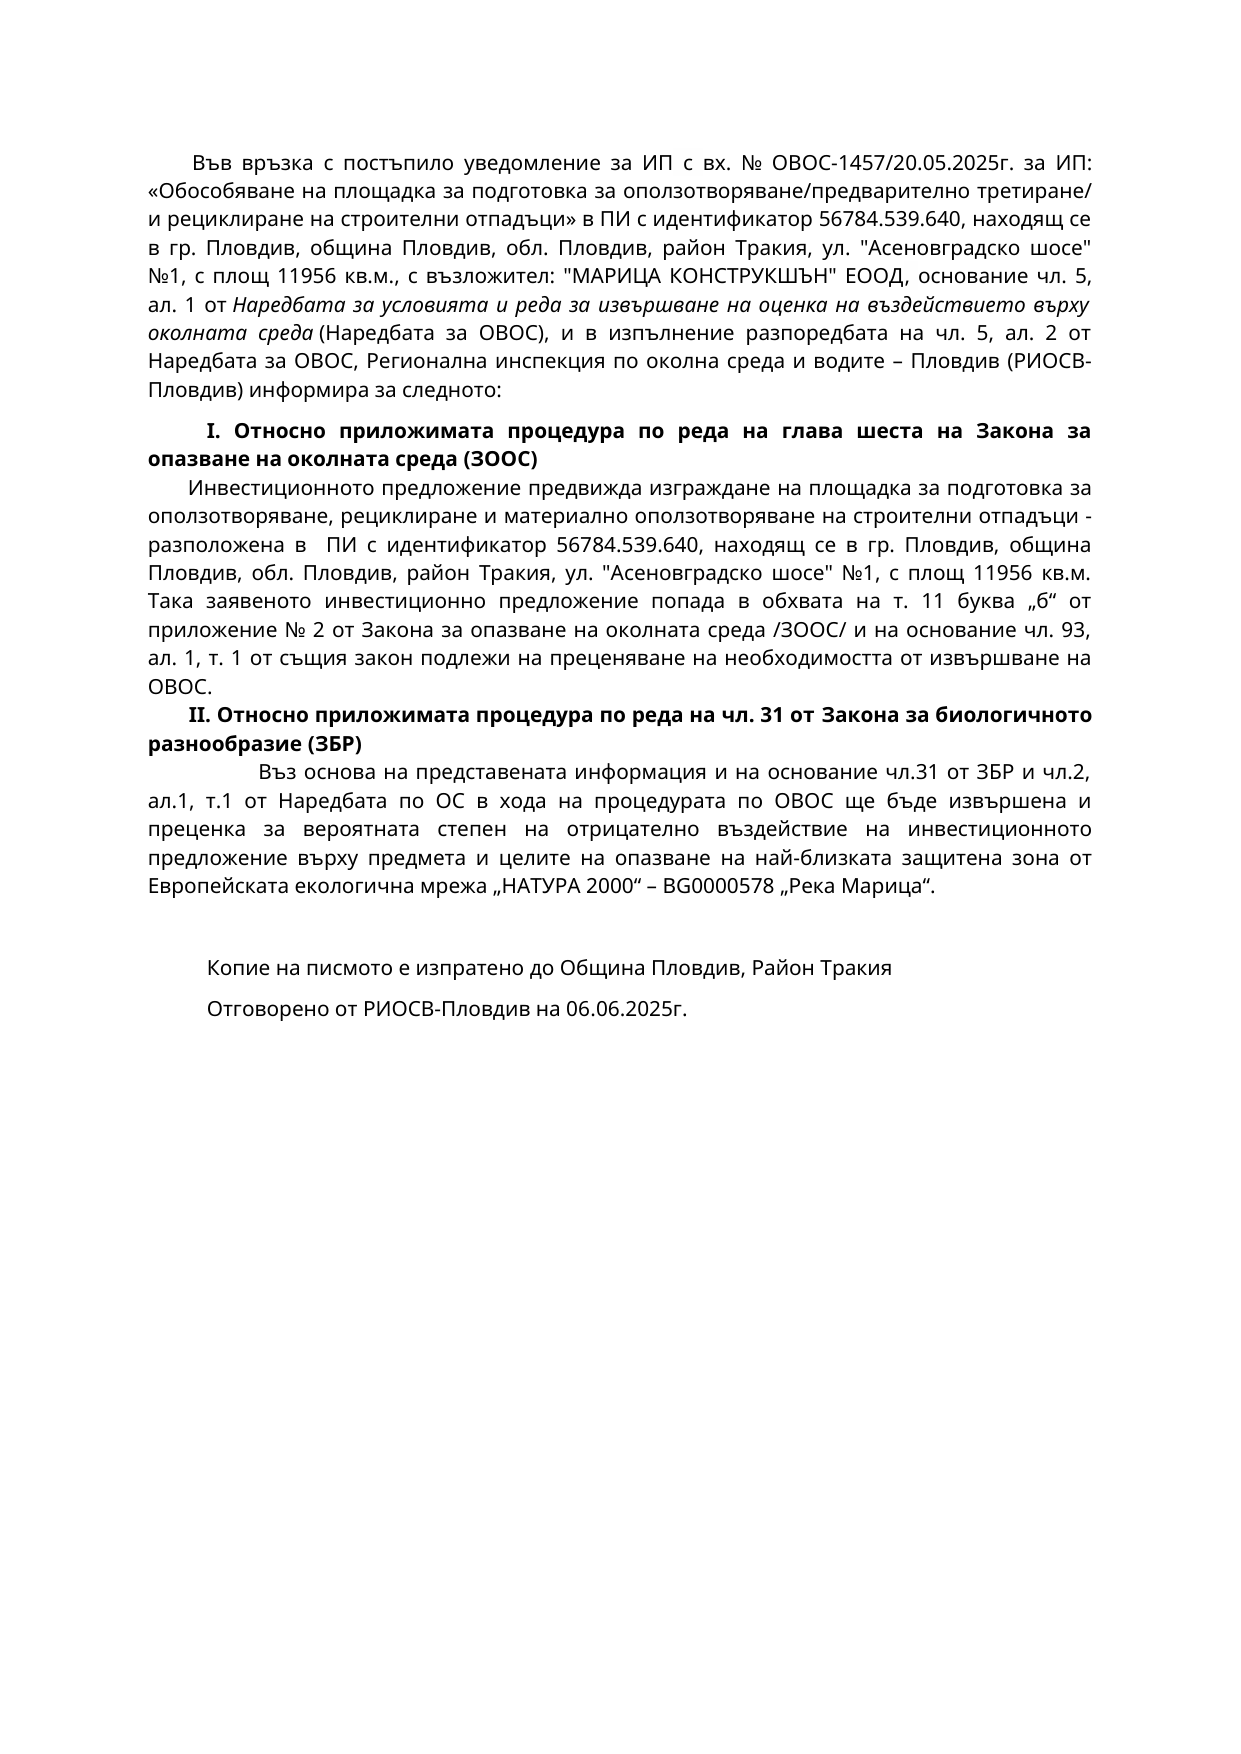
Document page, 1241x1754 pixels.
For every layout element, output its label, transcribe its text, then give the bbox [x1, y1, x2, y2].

text Копие на писмото е изпратено до Община Пловдив, Район Тракия [148, 953, 1093, 981]
text Във връзка с постъпило уведомление за ИП с вх. № ОВОС-1457/20.05.2025г. за ИП: «Обособяване на площадка за подготовка за оползотворяване/предварително третиране/ и рециклиране на строителни отпадъци» в ПИ с идентификатор 56784.539.640, находящ се в гр. Пловдив, община Пловдив, обл. Пловдив, район Тракия, ул. "Асеновградско шосе" №1, с площ 11956 кв.м., с възложител: "МАРИЦА КОНСТРУКШЪН" ЕООД, основание чл. 5, ал. 1 от Наредбата за условията и реда за извършване на оценка на въздействието върху околната среда (Наредбата за ОВОС), и в изпълнение разпоредбата на чл. 5, ал. 2 от Наредбата за ОВОС, Регионална инспекция по околна среда и водите – Пловдив (РИОСВ-Пловдив) информира за следното: [148, 148, 1093, 403]
text Отговорено от РИОСВ-Пловдив на 06.06.2025г. [148, 994, 1093, 1022]
text ІІ. Относно приложимата процедура по реда на чл. 31 от Закона за биологичното разнообразие (ЗБР) [148, 700, 1093, 757]
text Въз основа на представената информация и на основание чл.31 от ЗБР и чл.2, ал.1, т.1 от Наредбата по ОС в хода на процедурата по ОВОС ще бъде извършена и преценка за вероятната степен на отрицателно въздействие на инвестиционното предложение върху предмета и целите на опазване на най-близката защитена зона от Европейската екологична мрежа „НАТУРА 2000“ – BG0000578 „Река Марица“. [148, 757, 1093, 899]
text І. Относно приложимата процедура по реда на глава шеста на Закона за опазване на околната среда (ЗООС) [148, 416, 1093, 473]
text Инвестиционното предложение предвижда изграждане на площадка за подготовка за оползотворяване, рециклиране и материално оползотворяване на строителни отпадъци - разположена в ПИ с идентификатор 56784.539.640, находящ се в гр. Пловдив, община Пловдив, обл. Пловдив, район Тракия, ул. "Асеновградско шосе" №1, с площ 11956 кв.м. Така заявеното инвестиционно предложение попада в обхвата на т. 11 буква „б“ от приложение № 2 от Закона за опазване на околната среда /ЗООС/ и на основание чл. 93, ал. 1, т. 1 от същия закон подлежи на преценяване на необходимостта от извършване на ОВОС. [148, 473, 1093, 700]
